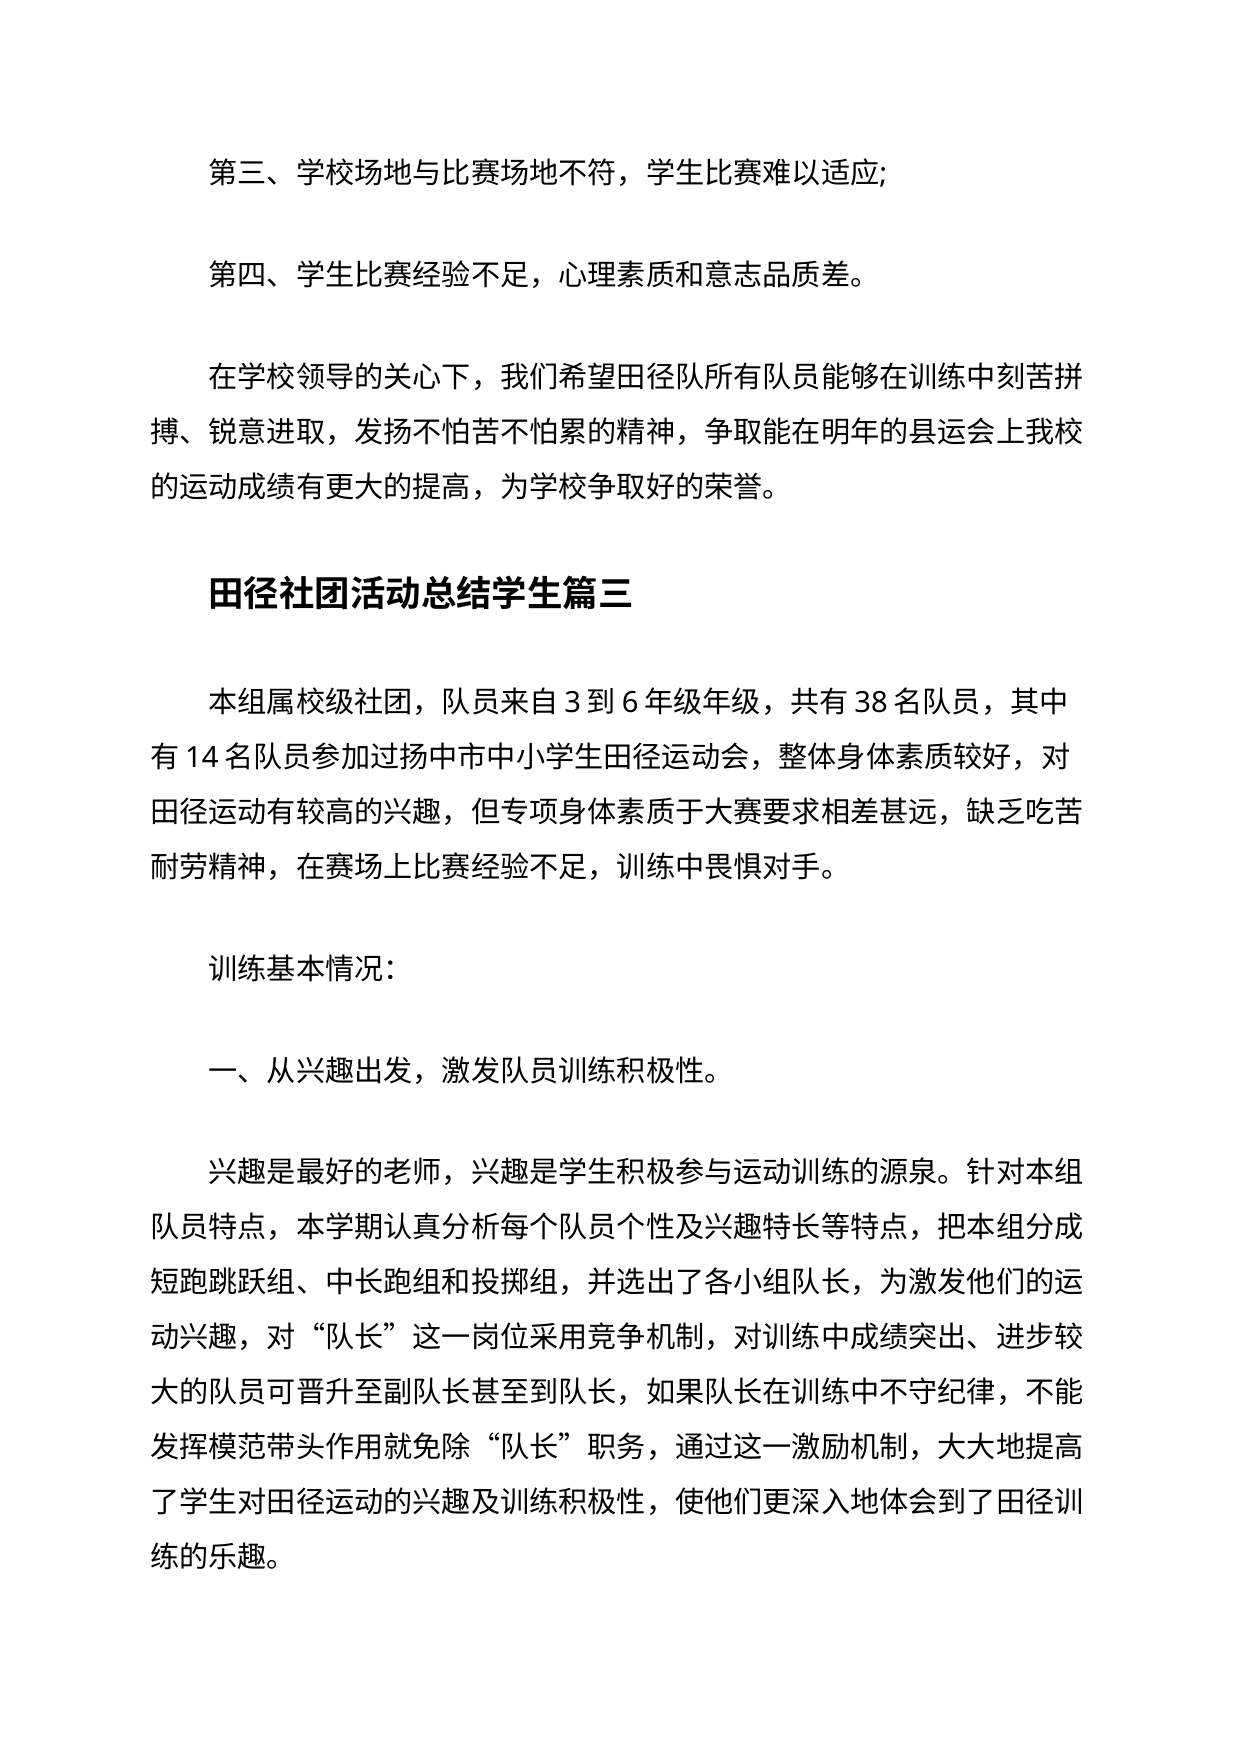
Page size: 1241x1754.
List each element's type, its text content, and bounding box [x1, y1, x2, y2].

text 第三、学校场地与比赛场地不符，学生比赛难以适应; [150, 150, 1090, 192]
text 田径社团活动总结学生篇三 [150, 565, 1090, 617]
text 训练基本情况： [150, 945, 1090, 988]
text 在学校领导的关心下，我们希望田径队所有队员能够在训练中刻苦拼搏、锐意进取，发扬不怕苦不怕累的精神，争取能在明年的县运会上我校的运动成绩有更大的提高，为学校争取好的荣誉。 [150, 354, 1090, 506]
text 兴趣是最好的老师，兴趣是学生积极参与运动训练的源泉。针对本组队员特点，本学期认真分析每个队员个性及兴趣特长等特点，把本组分成短跑跳跃组、中长跑组和投掷组，并选出了各小组队长，为激发他们的运动兴趣，对“队长”这一岗位采用竞争机制，对训练中成绩突出、进步较大的队员可晋升至副队长甚至到队长，如果队长在训练中不守纪律，不能发挥模范带头作用就免除“队长”职务，通过这一激励机制，大大地提高了学生对田径运动的兴趣及训练积极性，使他们更深入地体会到了田径训练的乐趣。 [150, 1149, 1090, 1576]
text 一、从兴趣出发，激发队员训练积极性。 [150, 1047, 1090, 1089]
text 第四、学生比赛经验不足，心理素质和意志品质差。 [150, 252, 1090, 294]
text 本组属校级社团，队员来自3到6年级年级，共有38名队员，其中有14名队员参加过扬中市中小学生田径运动会，整体身体素质较好，对田径运动有较高的兴趣，但专项身体素质于大赛要求相差甚远，缺乏吃苦耐劳精神，在赛场上比赛经验不足，训练中畏惧对手。 [150, 679, 1090, 886]
